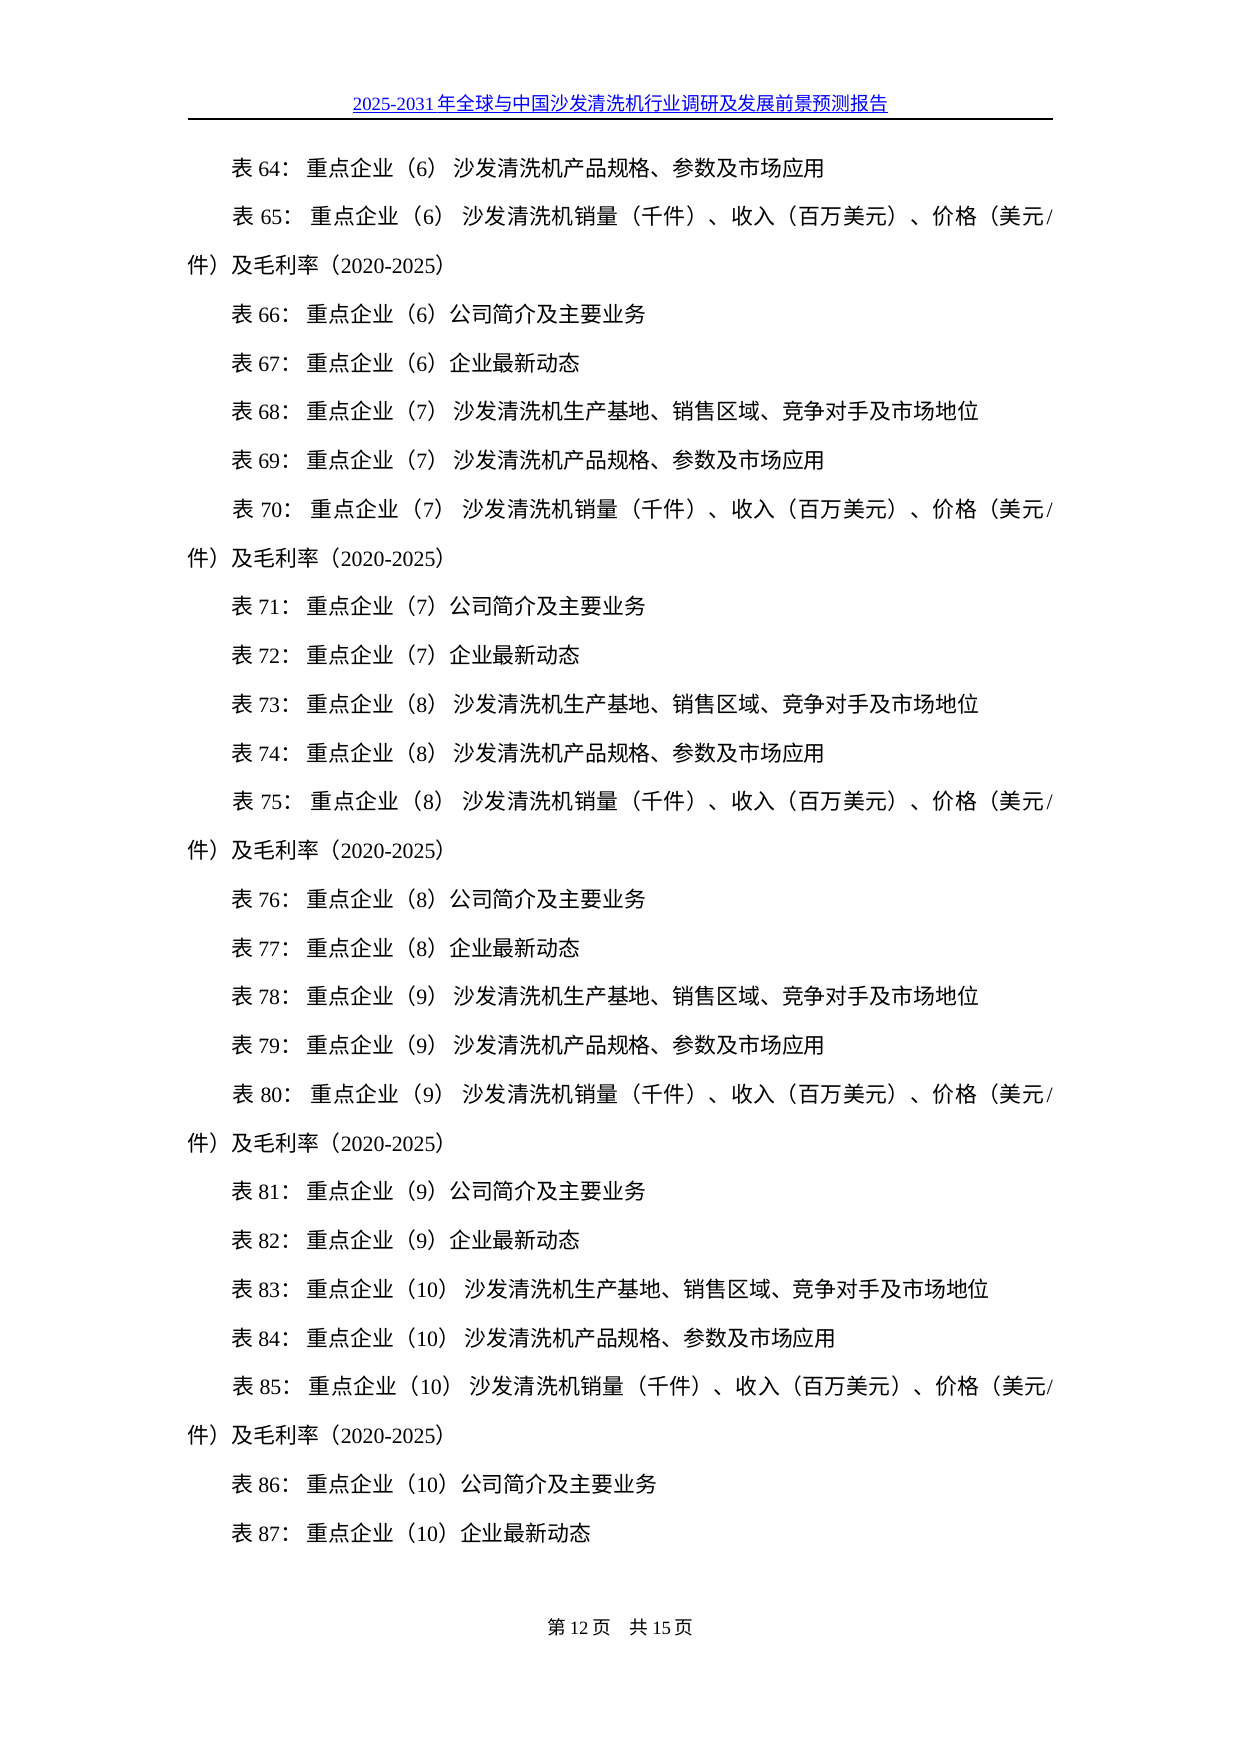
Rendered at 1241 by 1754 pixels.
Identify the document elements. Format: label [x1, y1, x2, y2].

text [187, 150, 1053, 1548]
